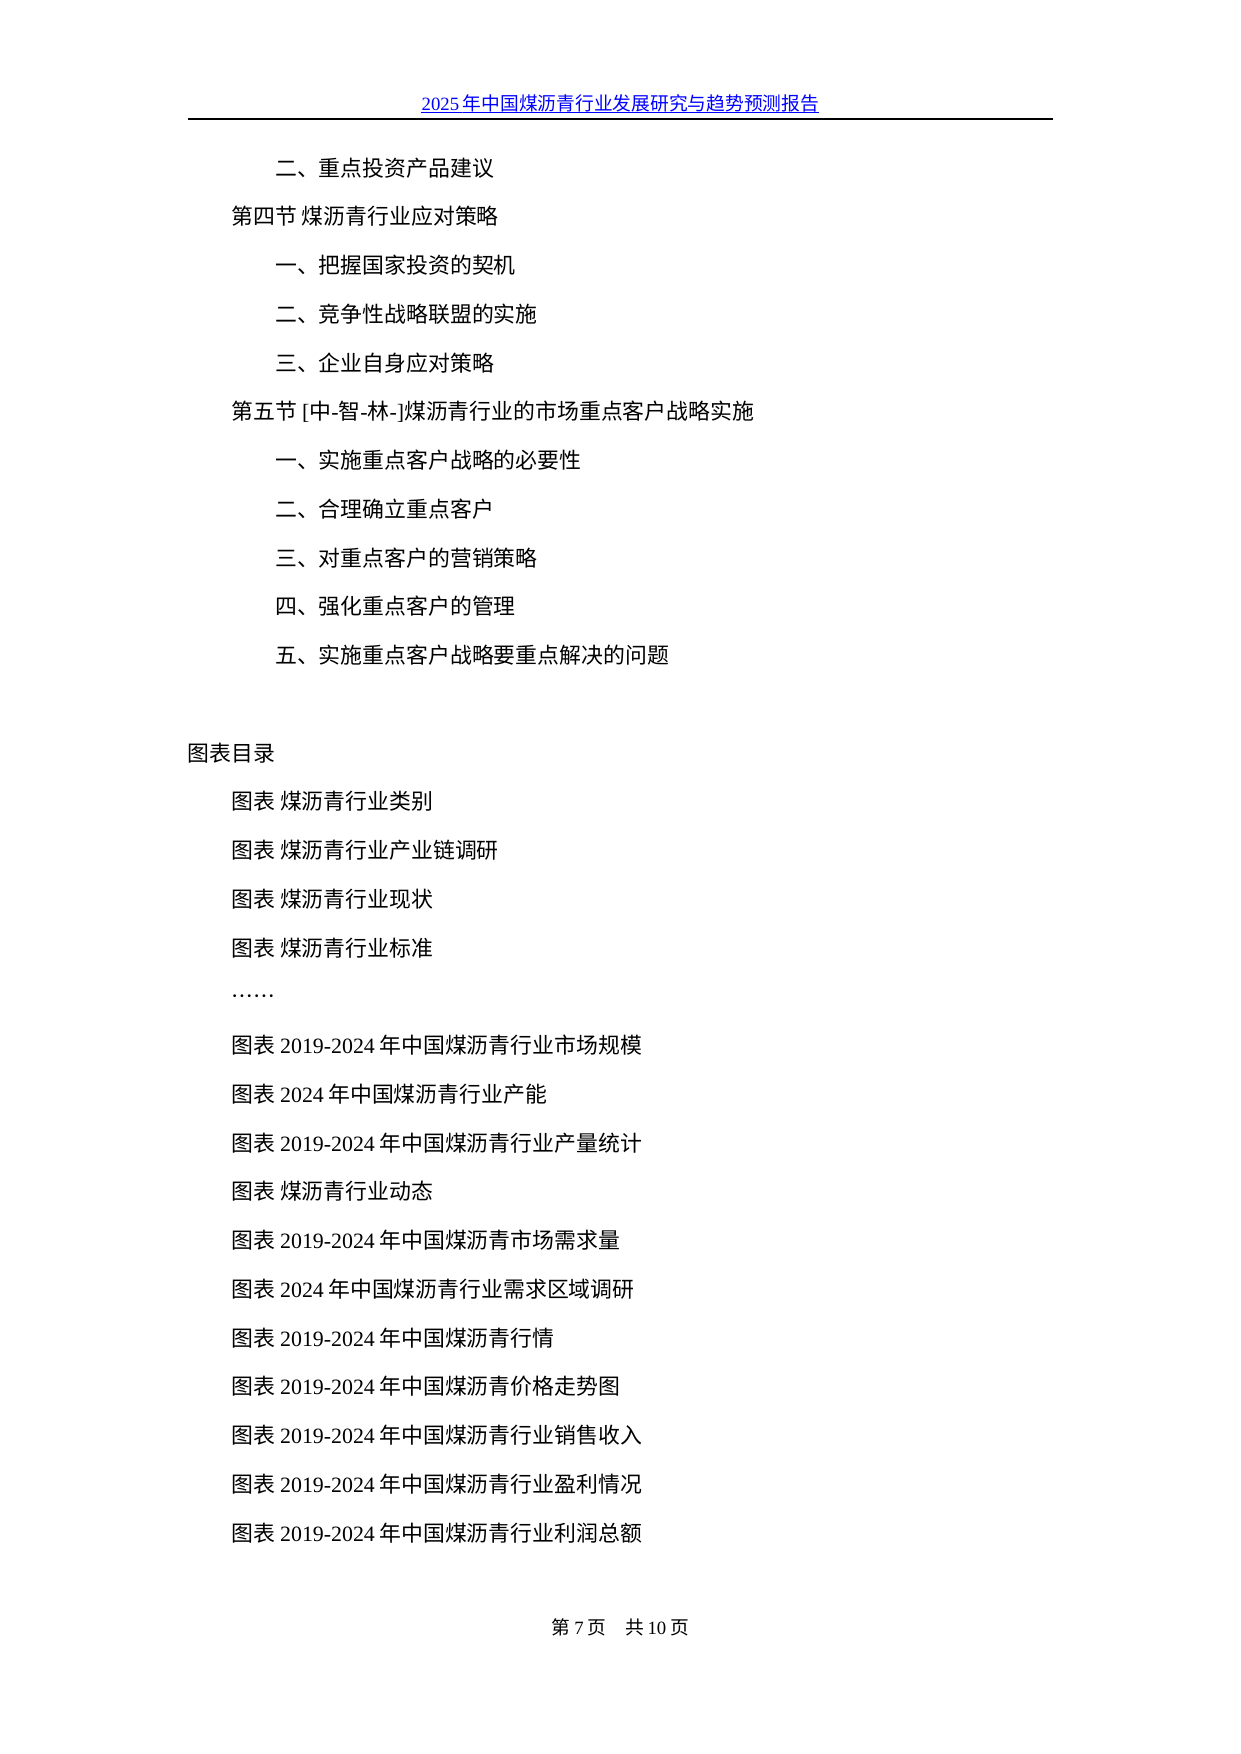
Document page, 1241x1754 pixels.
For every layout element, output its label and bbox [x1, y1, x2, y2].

text [187, 150, 1053, 1548]
